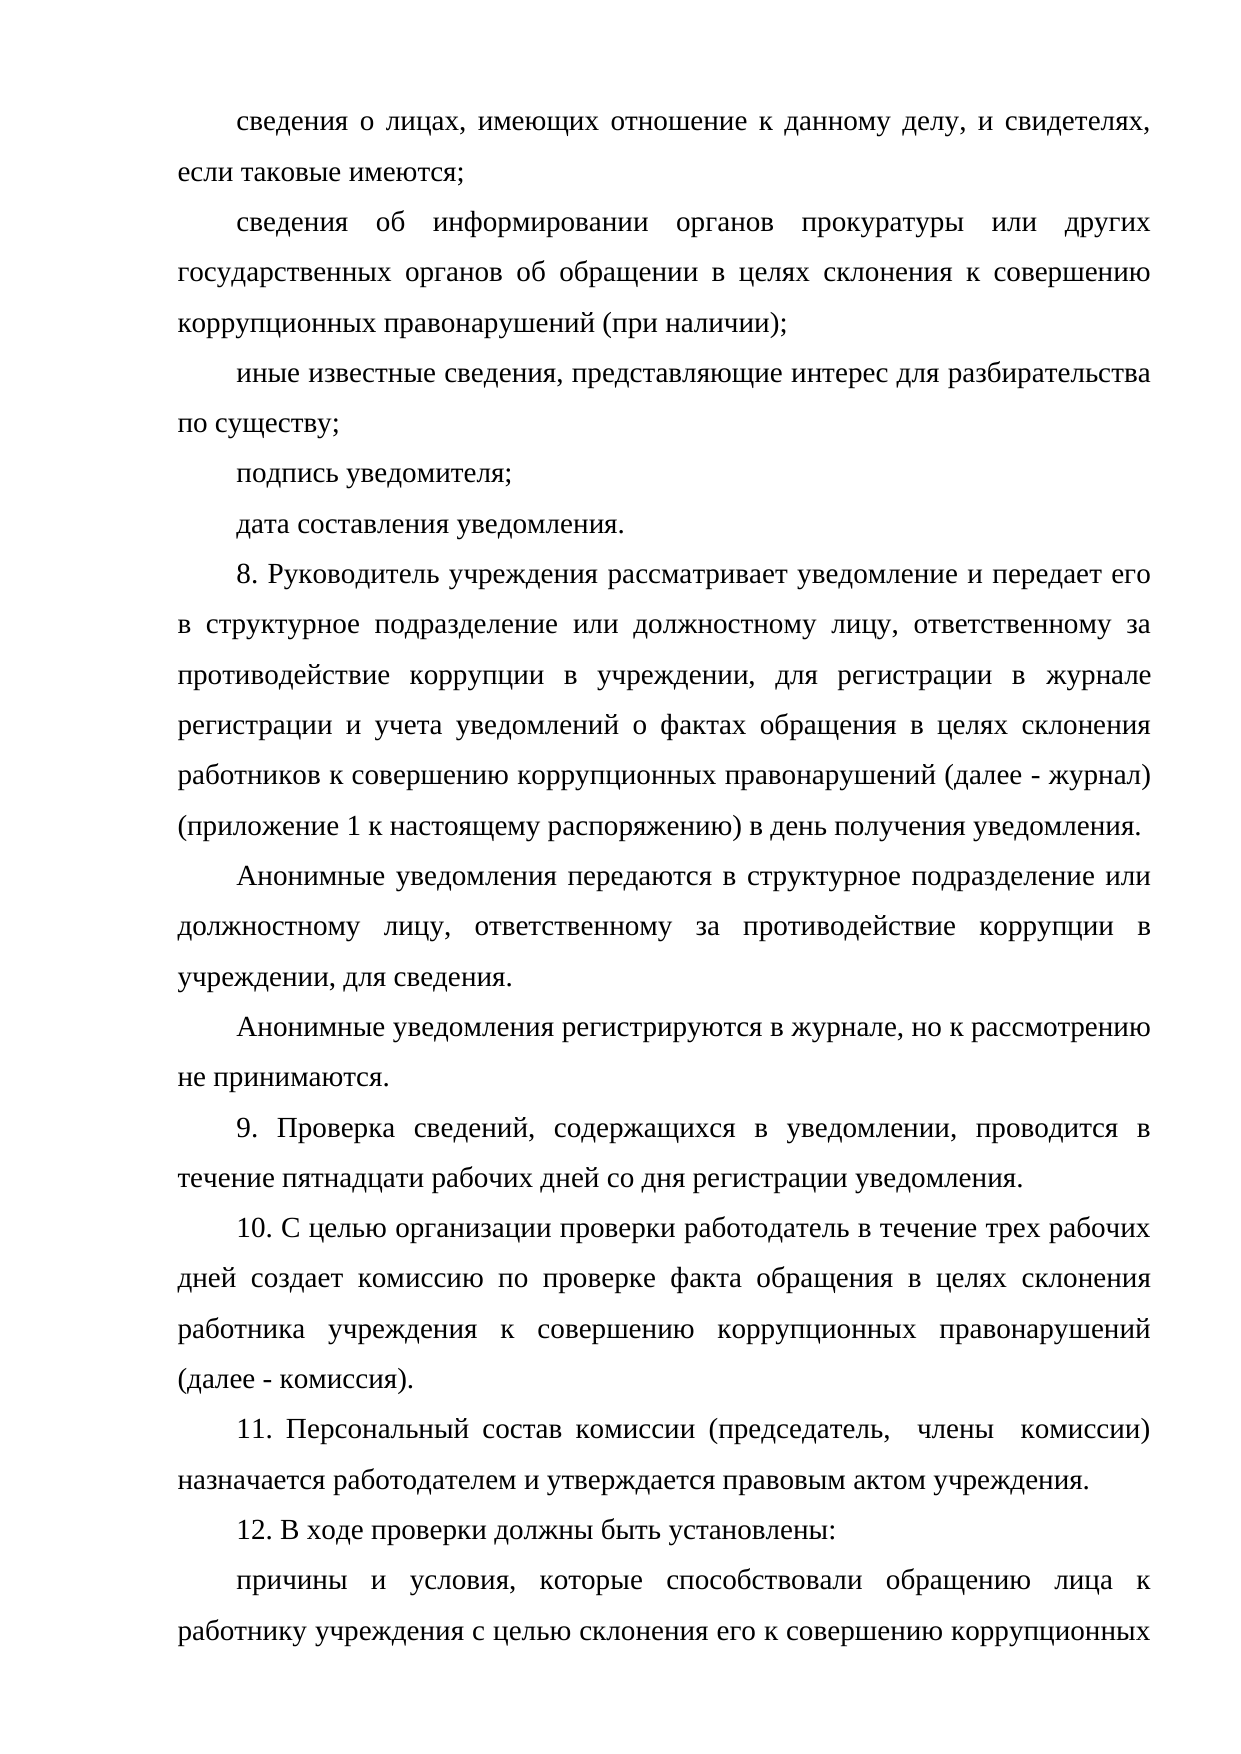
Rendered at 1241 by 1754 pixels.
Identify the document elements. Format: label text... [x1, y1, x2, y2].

text 11. Персональный состав комиссии (председатель, члены комиссии) назначается работодателем и утверждается правовым актом учреждения. [177, 1412, 1152, 1495]
text Анонимные уведомления регистрируются в журнале, но к рассмотрению не принимаются. [177, 1009, 1152, 1093]
text дата составления уведомления. [177, 506, 1152, 539]
text Анонимные уведомления передаются в структурное подразделение или должностному лицу, ответственному за противодействие коррупции в учреждении, для сведения. [177, 858, 1152, 992]
text 9. Проверка сведений, содержащихся в уведомлении, проводится в течение пятнадцати рабочих дней со дня регистрации уведомления. [177, 1110, 1152, 1193]
text иные известные сведения, представляющие интерес для разбирательства по существу; [177, 355, 1152, 439]
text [177, 1562, 1152, 1646]
text 8. Руководитель учреждения рассматривает уведомление и передает его в структурное подразделение или должностному лицу, ответственному за противодействие коррупции в учреждении, для регистрации в журнале регистрации и учета уведомлений о фактах обращения в целях склонения работников к совершению коррупционных правонарушений (далее - журнал) (приложение 1 к настоящему распоряжению) в день получения уведомления. [177, 556, 1152, 841]
text 10. С целью организации проверки работодатель в течение трех рабочих дней создает комиссию по проверке факта обращения в целях склонения работника учреждения к совершению коррупционных правонарушений (далее - комиссия). [177, 1210, 1152, 1395]
text подпись уведомителя; [177, 456, 1152, 489]
text 12. В ходе проверки должны быть установлены: [177, 1512, 1152, 1546]
text сведения об информировании органов прокуратуры или других государственных органов об обращении в целях склонения к совершению коррупционных правонарушений (при наличии); [177, 204, 1152, 338]
text сведения о лицах, имеющих отношение к данному делу, и свидетелях, если таковые имеются; [177, 103, 1152, 187]
